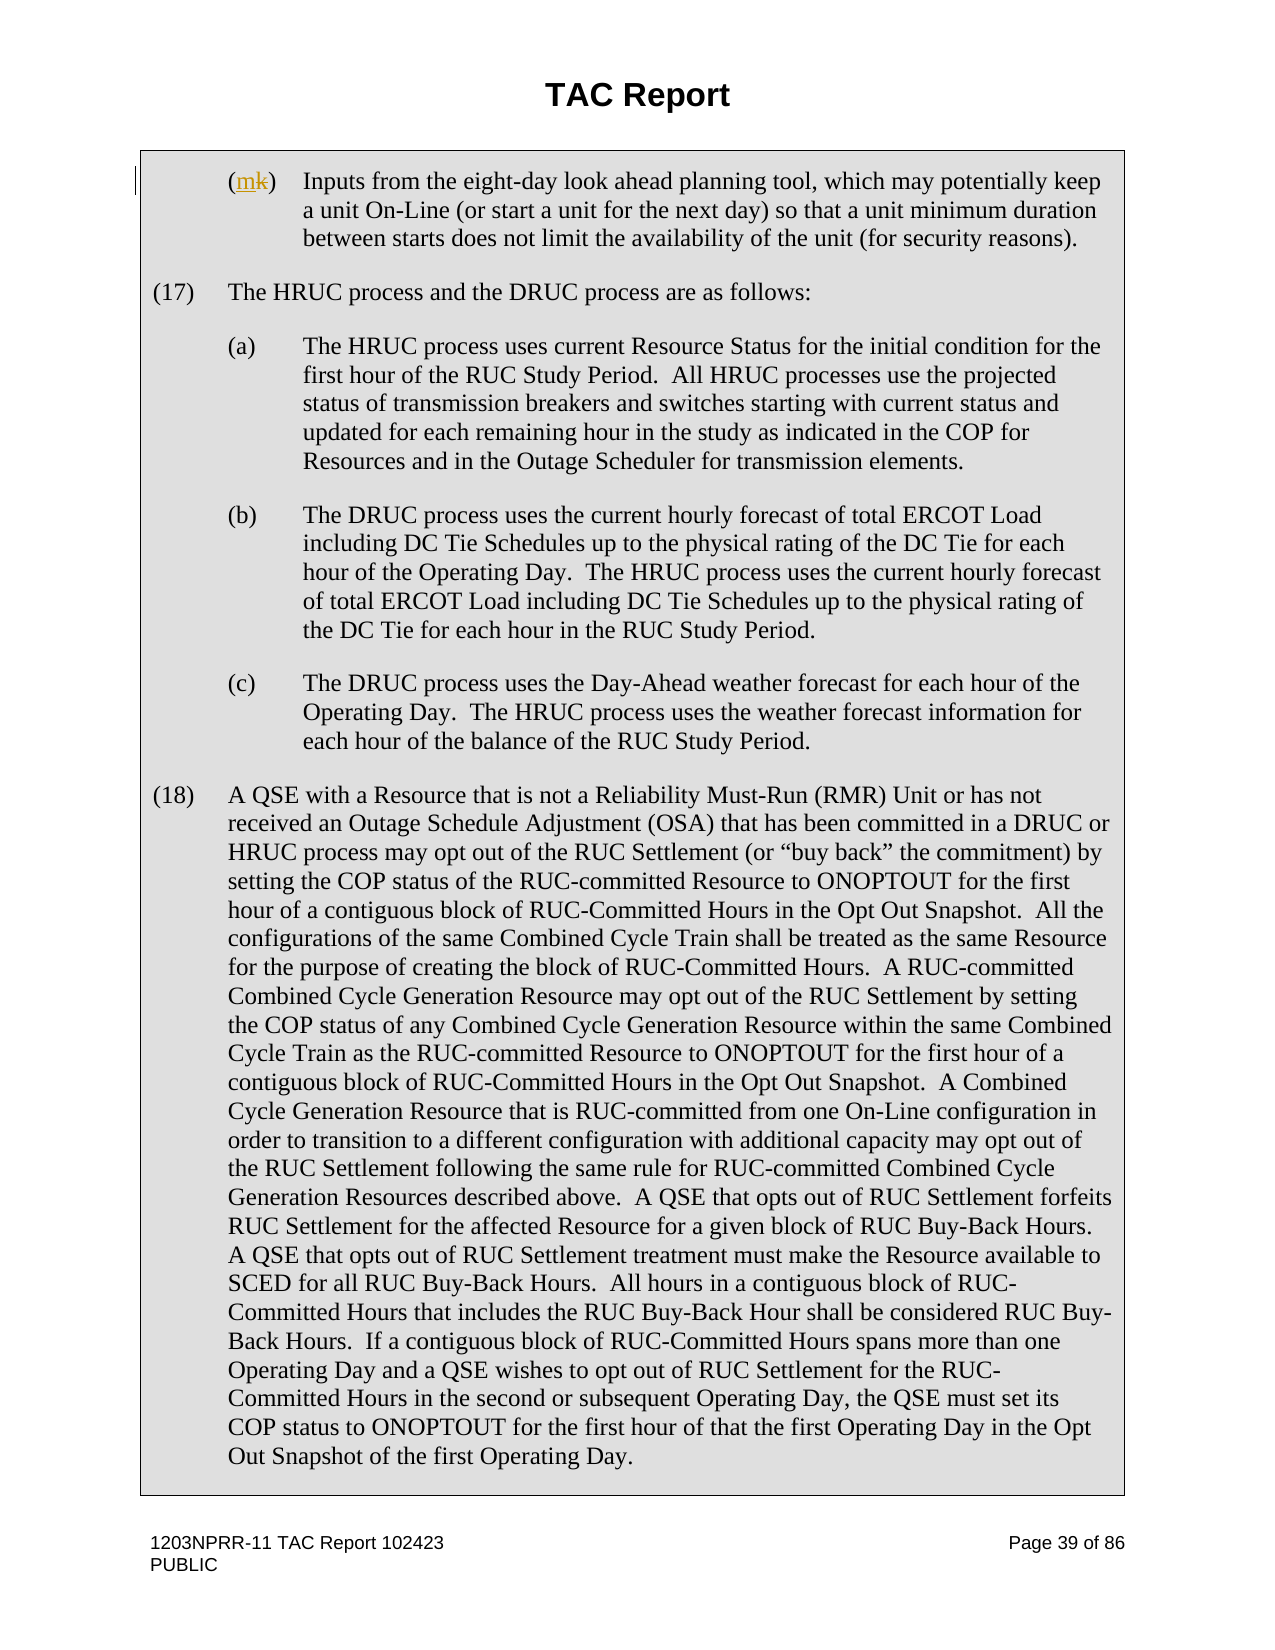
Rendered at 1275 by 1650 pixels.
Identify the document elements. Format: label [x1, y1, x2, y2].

table_header [141, 151, 1124, 1495]
